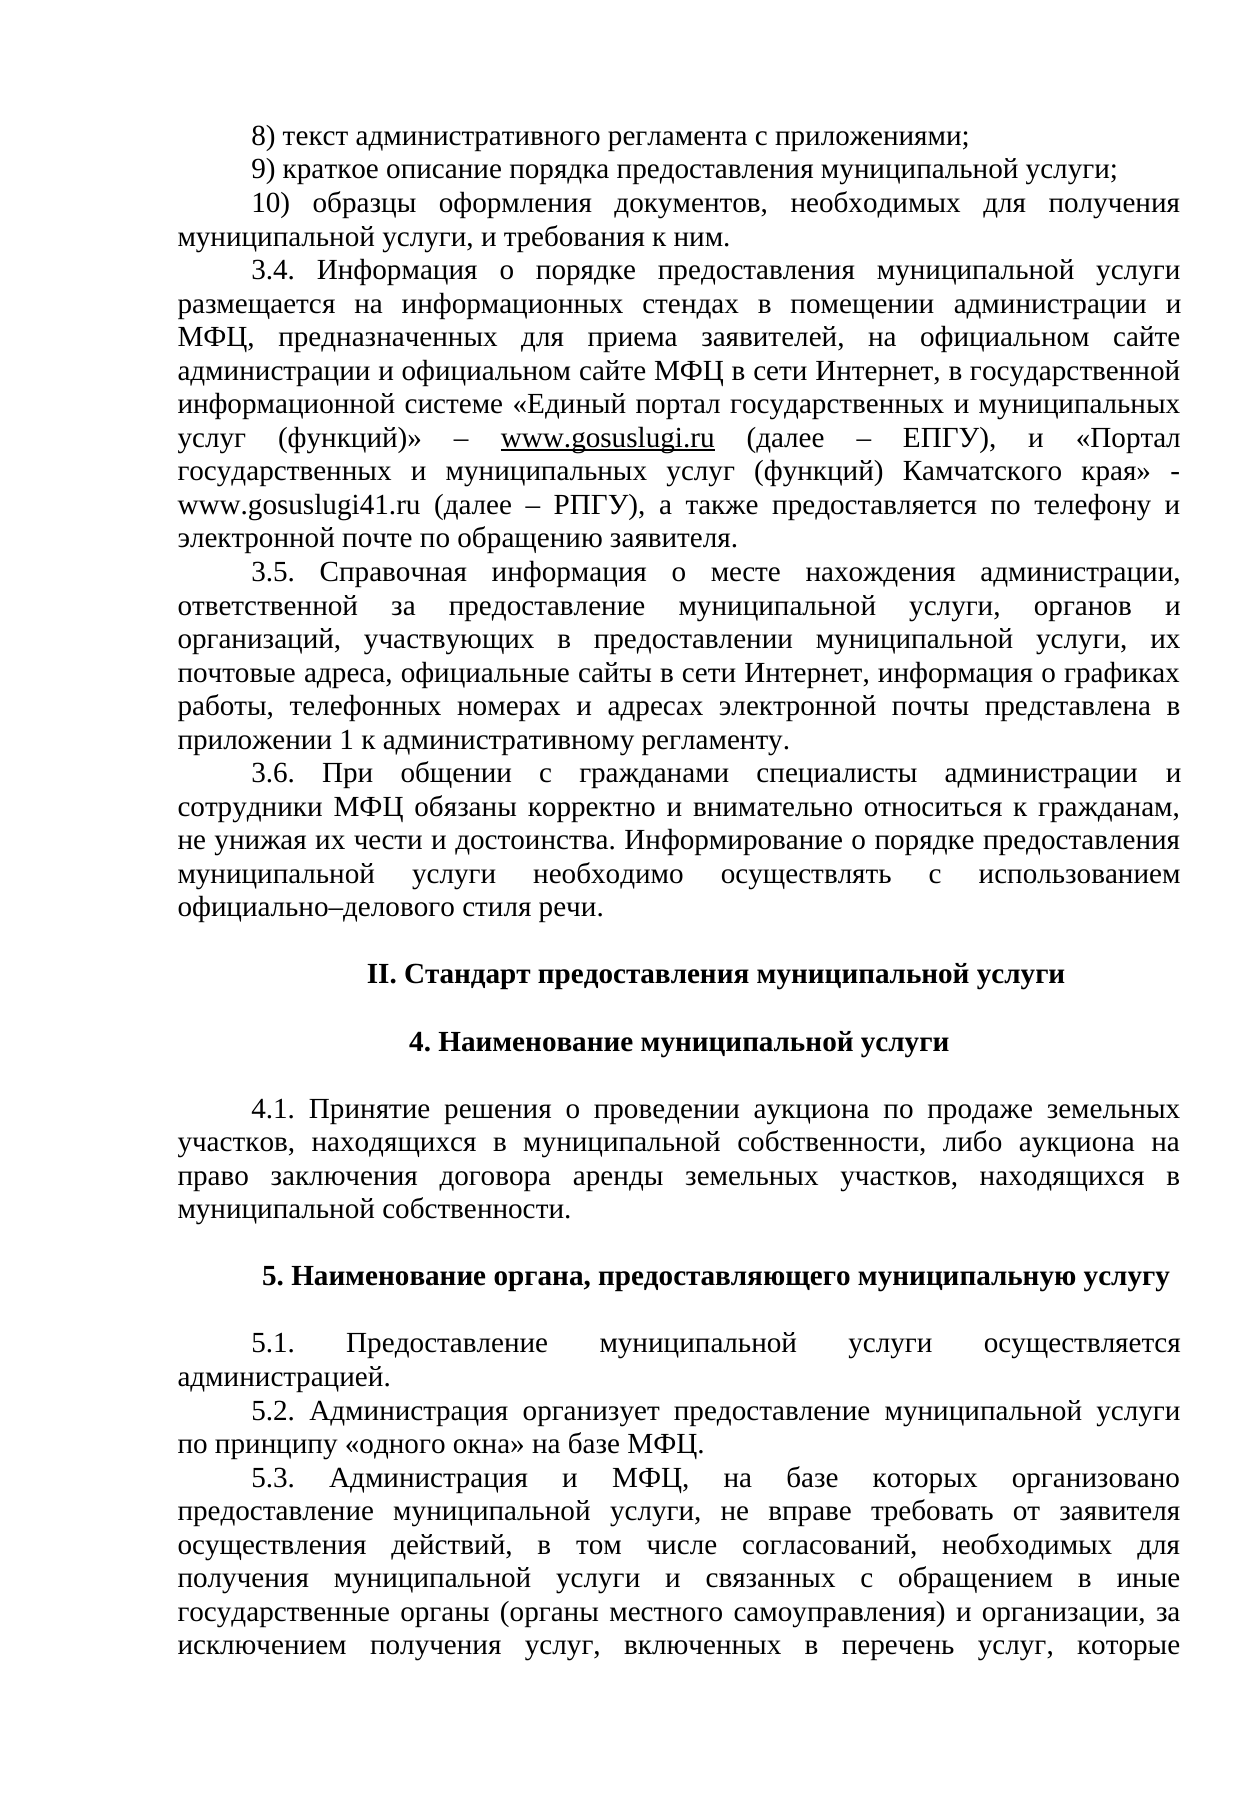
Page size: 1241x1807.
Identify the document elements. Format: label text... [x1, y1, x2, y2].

text 3.5. Справочная информация о месте нахождения администрации, ответственной за предоставление муниципальной услуги, органов и организаций, участвующих в предоставлении муниципальной услуги, их почтовые адреса, официальные сайты в сети Интернет, информация о графиках работы, телефонных номерах и адресах электронной почты представлена в приложении 1 к административному регламенту. [177, 554, 1181, 755]
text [177, 1460, 1181, 1661]
text 8) текст административного регламента с приложениями; [177, 118, 1181, 152]
text 5. Наименование органа, предоставляющего муниципальную услугу [177, 1258, 1181, 1292]
text II. Стандарт предоставления муниципальной услуги [177, 957, 1181, 990]
text 10) образцы оформления документов, необходимых для получения муниципальной услуги, и требования к ним. [177, 185, 1181, 252]
text 4. Наименование муниципальной услуги [177, 1024, 1181, 1057]
text 9) краткое описание порядка предоставления муниципальной услуги; [177, 152, 1181, 185]
text 5.1. Предоставление муниципальной услуги осуществляется администрацией. [177, 1326, 1181, 1393]
text 3.4. Информация о порядке предоставления муниципальной услуги размещается на информационных стендах в помещении администрации и МФЦ, предназначенных для приема заявителей, на официальном сайте администрации и официальном сайте МФЦ в сети Интернет, в государственной информационной системе «Единый портал государственных и муниципальных услуг (функций)» – www.gosuslugi.ru (далее – ЕПГУ), и «Портал государственных и муниципальных услуг (функций) Камчатского края» - www.gosuslugi41.ru (далее – РПГУ), а также предоставляется по телефону и электронной почте по обращению заявителя. [177, 252, 1181, 554]
text 5.2. Администрация организует предоставление муниципальной услуги по принципу «одного окна» на базе МФЦ. [177, 1393, 1181, 1460]
text 3.6. При общении с гражданами специалисты администрации и сотрудники МФЦ обязаны корректно и внимательно относиться к гражданам, не унижая их чести и достоинства. Информирование о порядке предоставления муниципальной услуги необходимо осуществлять с использованием официально–делового стиля речи. [177, 755, 1181, 923]
text 4.1. Принятие решения о проведении аукциона по продаже земельных участков, находящихся в муниципальной собственности, либо аукциона на право заключения договора аренды земельных участков, находящихся в муниципальной собственности. [177, 1091, 1181, 1225]
